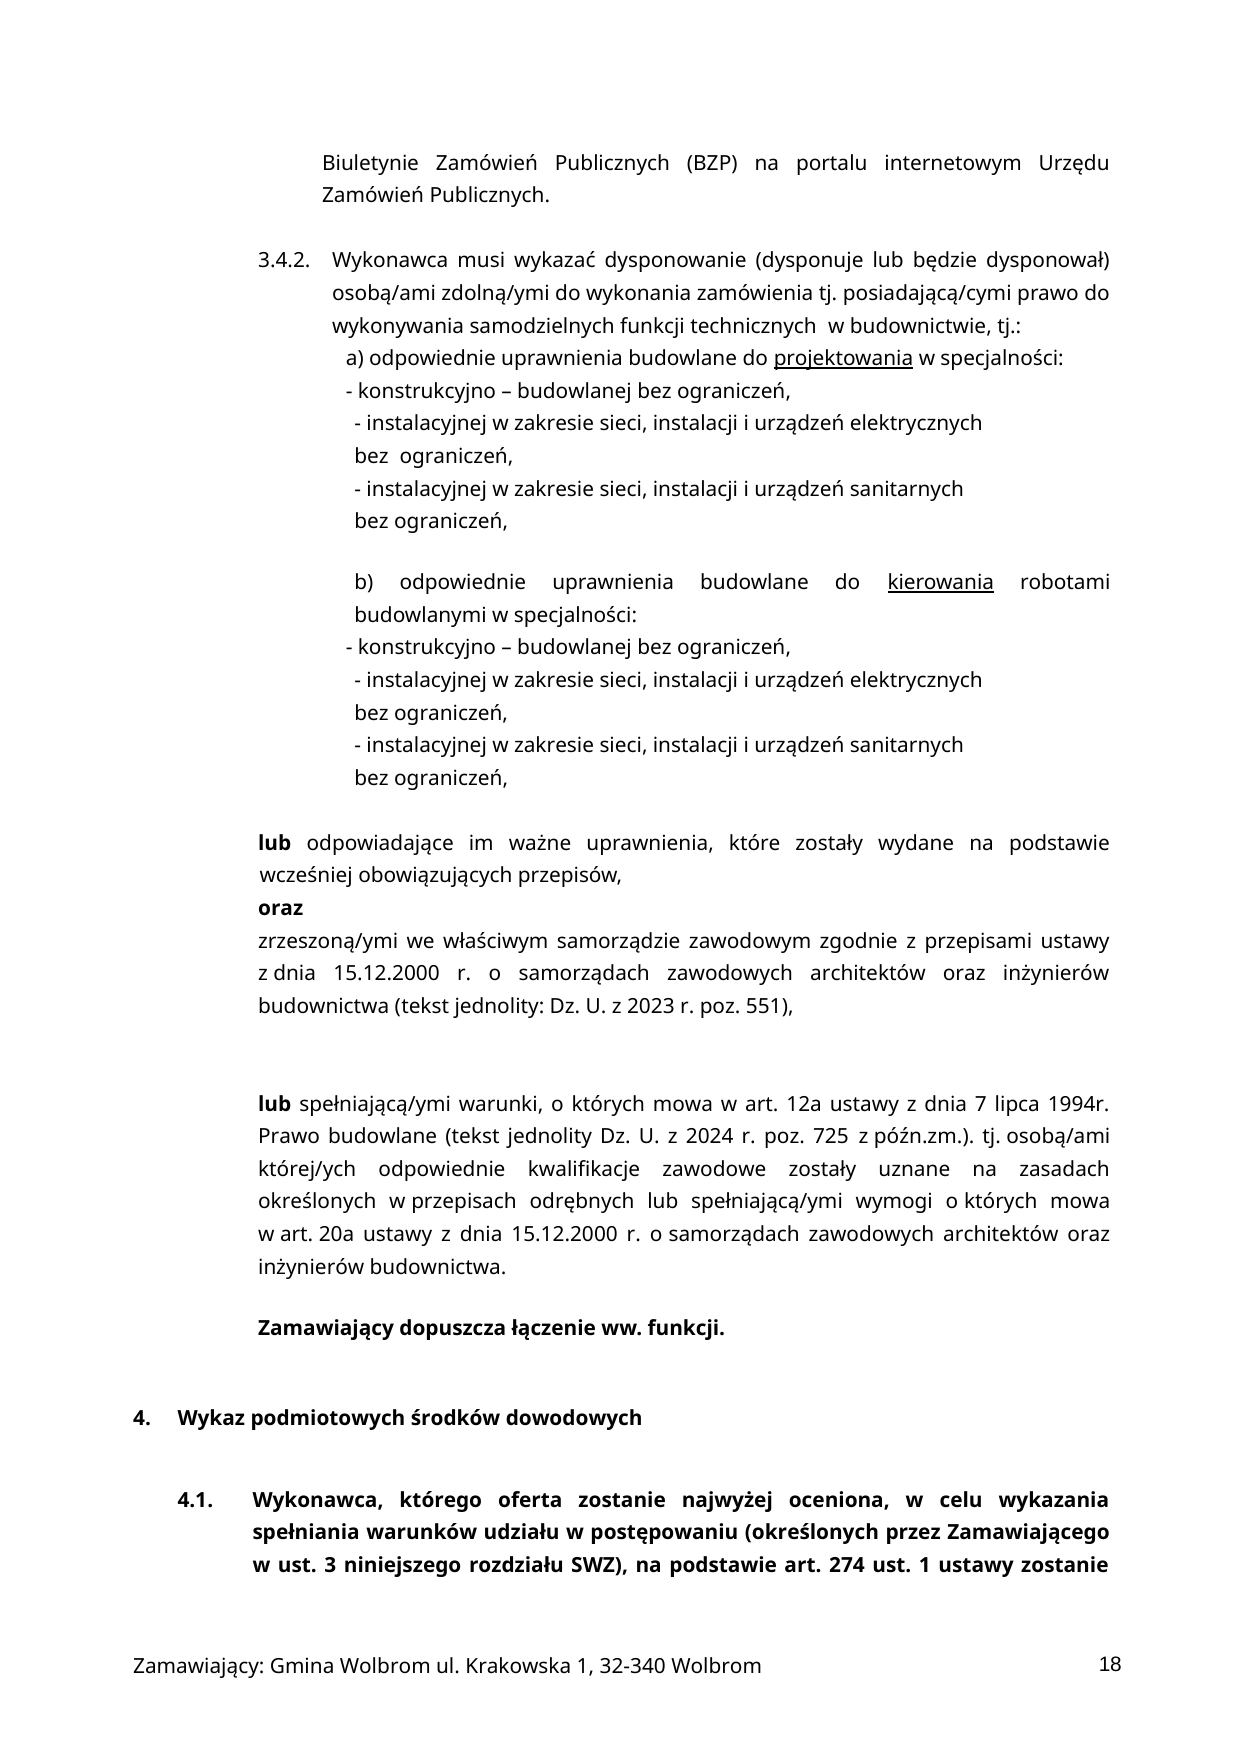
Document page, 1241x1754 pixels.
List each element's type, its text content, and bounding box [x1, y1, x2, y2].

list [177, 1485, 1110, 1578]
text - konstrukcyjno – budowlanej bez ograniczeń, [210, 376, 1110, 404]
list Wykaz podmiotowych środków dowodowych [133, 1403, 1110, 1432]
text zrzeszoną/ymi we właściwym samorządzie zawodowym zgodnie z przepisami ustawy z dnia 15.12.2000 r. o samorządach zawodowych architektów oraz inżynierów budownictwa (tekst jednolity: Dz. U. z 2023 r. poz. 551), [258, 926, 1110, 1019]
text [322, 148, 1110, 209]
text - instalacyjnej w zakresie sieci, instalacji i urządzeń sanitarnych bez ograniczeń, [277, 474, 1110, 535]
list Wykonawca musi wykazać dysponowanie (dysponuje lub będzie dysponował) osobą/ami zdolną/ymi do wykonania zamówienia tj. posiadającą/cymi prawo do wykonywania samodzielnych funkcji technicznych w budownictwie, tj.: [258, 246, 1110, 339]
text lub spełniającą/ymi warunki, o których mowa w art. 12a ustawy z dnia 7 lipca 1994r. Prawo budowlane (tekst jednolity Dz. U. z 2024 r. poz. 725 z późn.zm.). tj. osobą/ami której/ych odpowiednie kwalifikacje zawodowe zostały uznane na zasadach określonych w przepisach odrębnych lub spełniającą/ymi wymogi o których mowa w art. 20a ustawy z dnia 15.12.2000 r. o samorządach zawodowych architektów oraz inżynierów budownictwa. [258, 1089, 1110, 1280]
text - instalacyjnej w zakresie sieci, instalacji i urządzeń elektrycznych bez ograniczeń, [277, 408, 1110, 469]
text lub odpowiadające im ważne uprawnienia, które zostały wydane na podstawie wcześniej obowiązujących przepisów, [258, 828, 1110, 889]
text - instalacyjnej w zakresie sieci, instalacji i urządzeń elektrycznych bez ograniczeń, [277, 665, 1110, 726]
text a) odpowiednie uprawnienia budowlane do projektowania w specjalności: [210, 343, 1110, 372]
text oraz [258, 893, 1110, 922]
text - instalacyjnej w zakresie sieci, instalacji i urządzeń sanitarnych bez ograniczeń, [277, 730, 1110, 791]
text b) odpowiednie uprawnienia budowlane do kierowania robotami budowlanymi w specjalności: [277, 567, 1110, 628]
text - konstrukcyjno – budowlanej bez ograniczeń, [210, 632, 1110, 661]
text Zamawiający dopuszcza łączenie ww. funkcji. [258, 1313, 1110, 1341]
